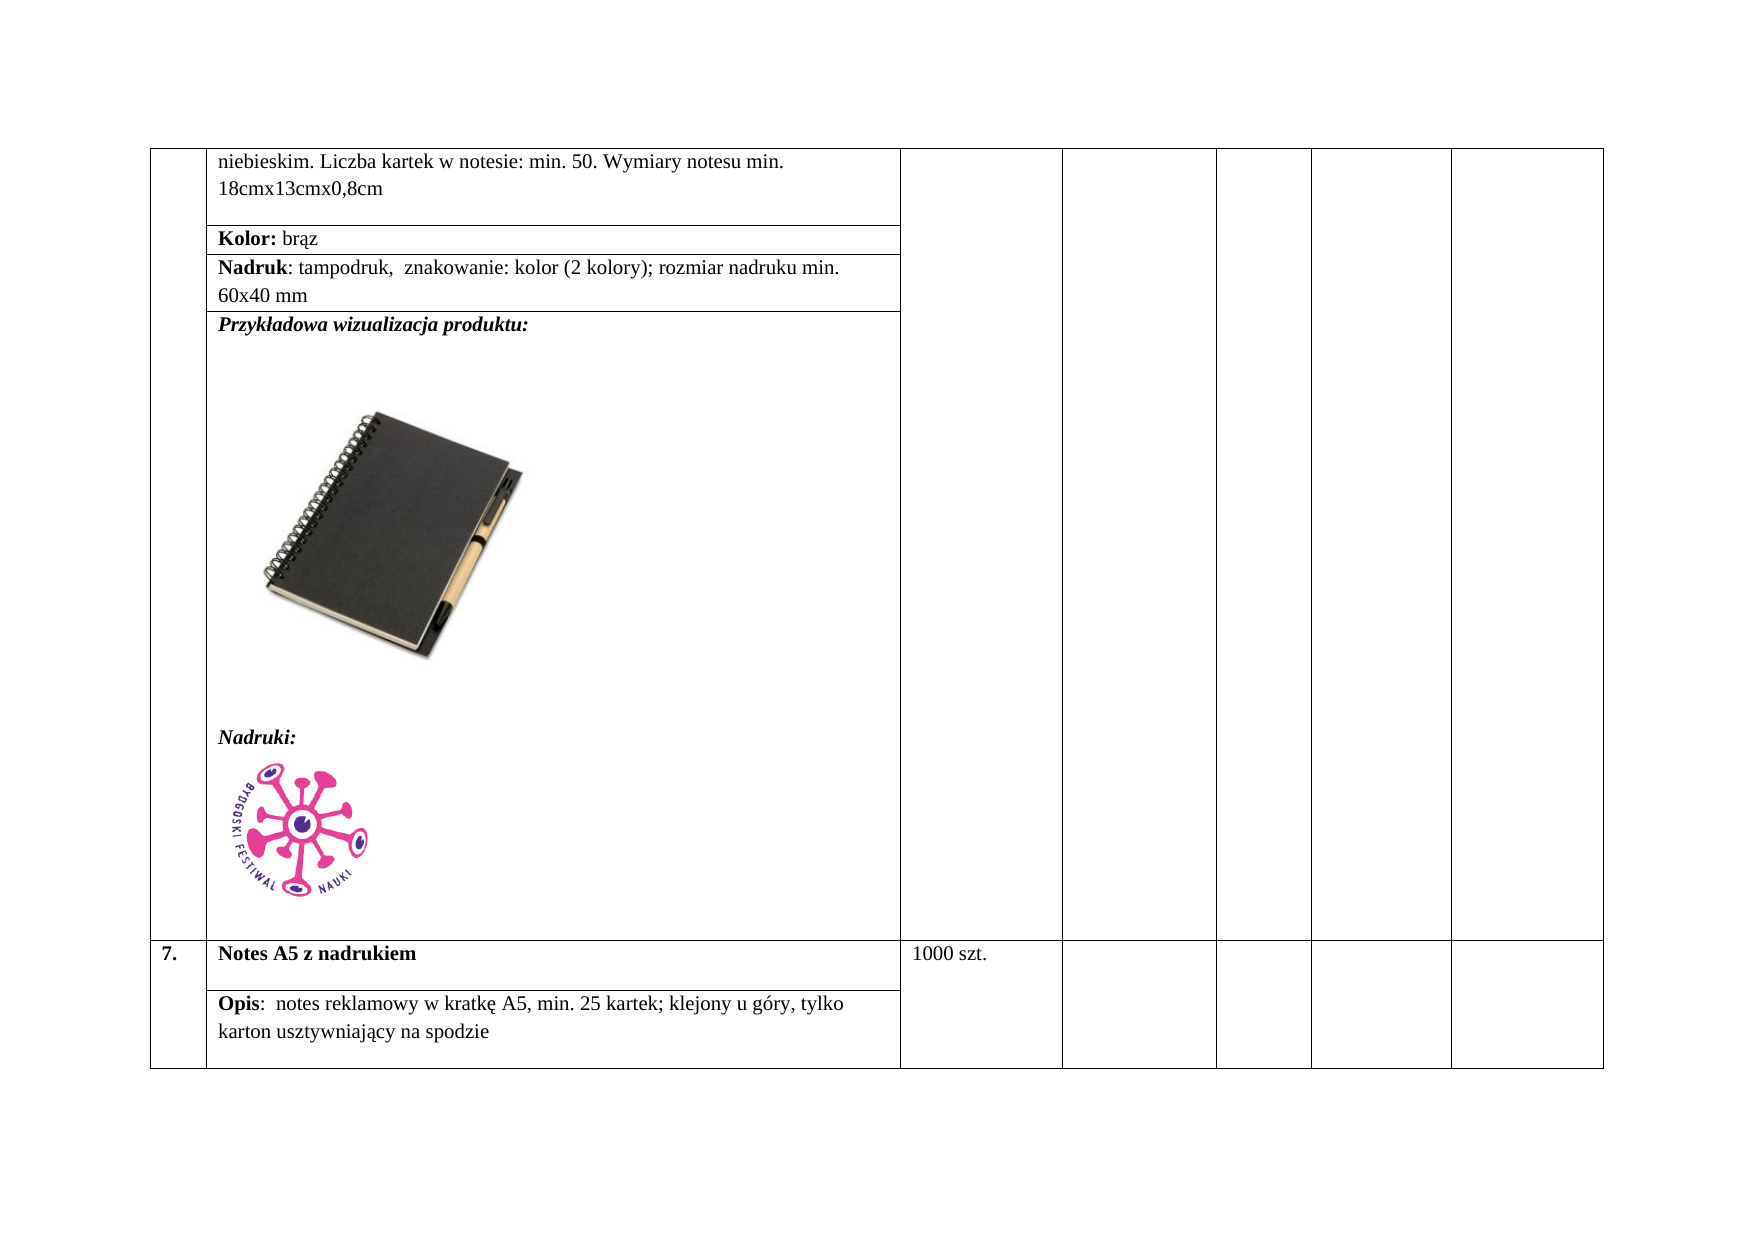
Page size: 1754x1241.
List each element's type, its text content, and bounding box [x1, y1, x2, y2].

table_cell Nadruk: tampodruk, znakowanie: kolor (2 kolory); rozmiar nadruku min. 60x40 mm [207, 255, 900, 311]
table_cell Opis: notes reklamowy w kratkę A5, min. 25 kartek; klejony u góry, tylko karton usztywniający na spodzie [207, 991, 900, 1067]
table_cell [1312, 941, 1451, 1067]
table_cell Notes A5 z nadrukiem [207, 941, 900, 990]
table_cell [207, 149, 900, 225]
table_cell Przykładowa wizualizacja produktu: Nadruki: [207, 312, 900, 940]
table_cell [1452, 941, 1603, 1067]
picture [217, 339, 562, 722]
table_cell 7. [151, 941, 206, 1067]
table_cell [1063, 941, 1216, 1067]
table_cell Kolor: brąz [207, 226, 900, 254]
table_cell [1217, 941, 1311, 1067]
table_cell 1000 szt. [901, 941, 1062, 1067]
